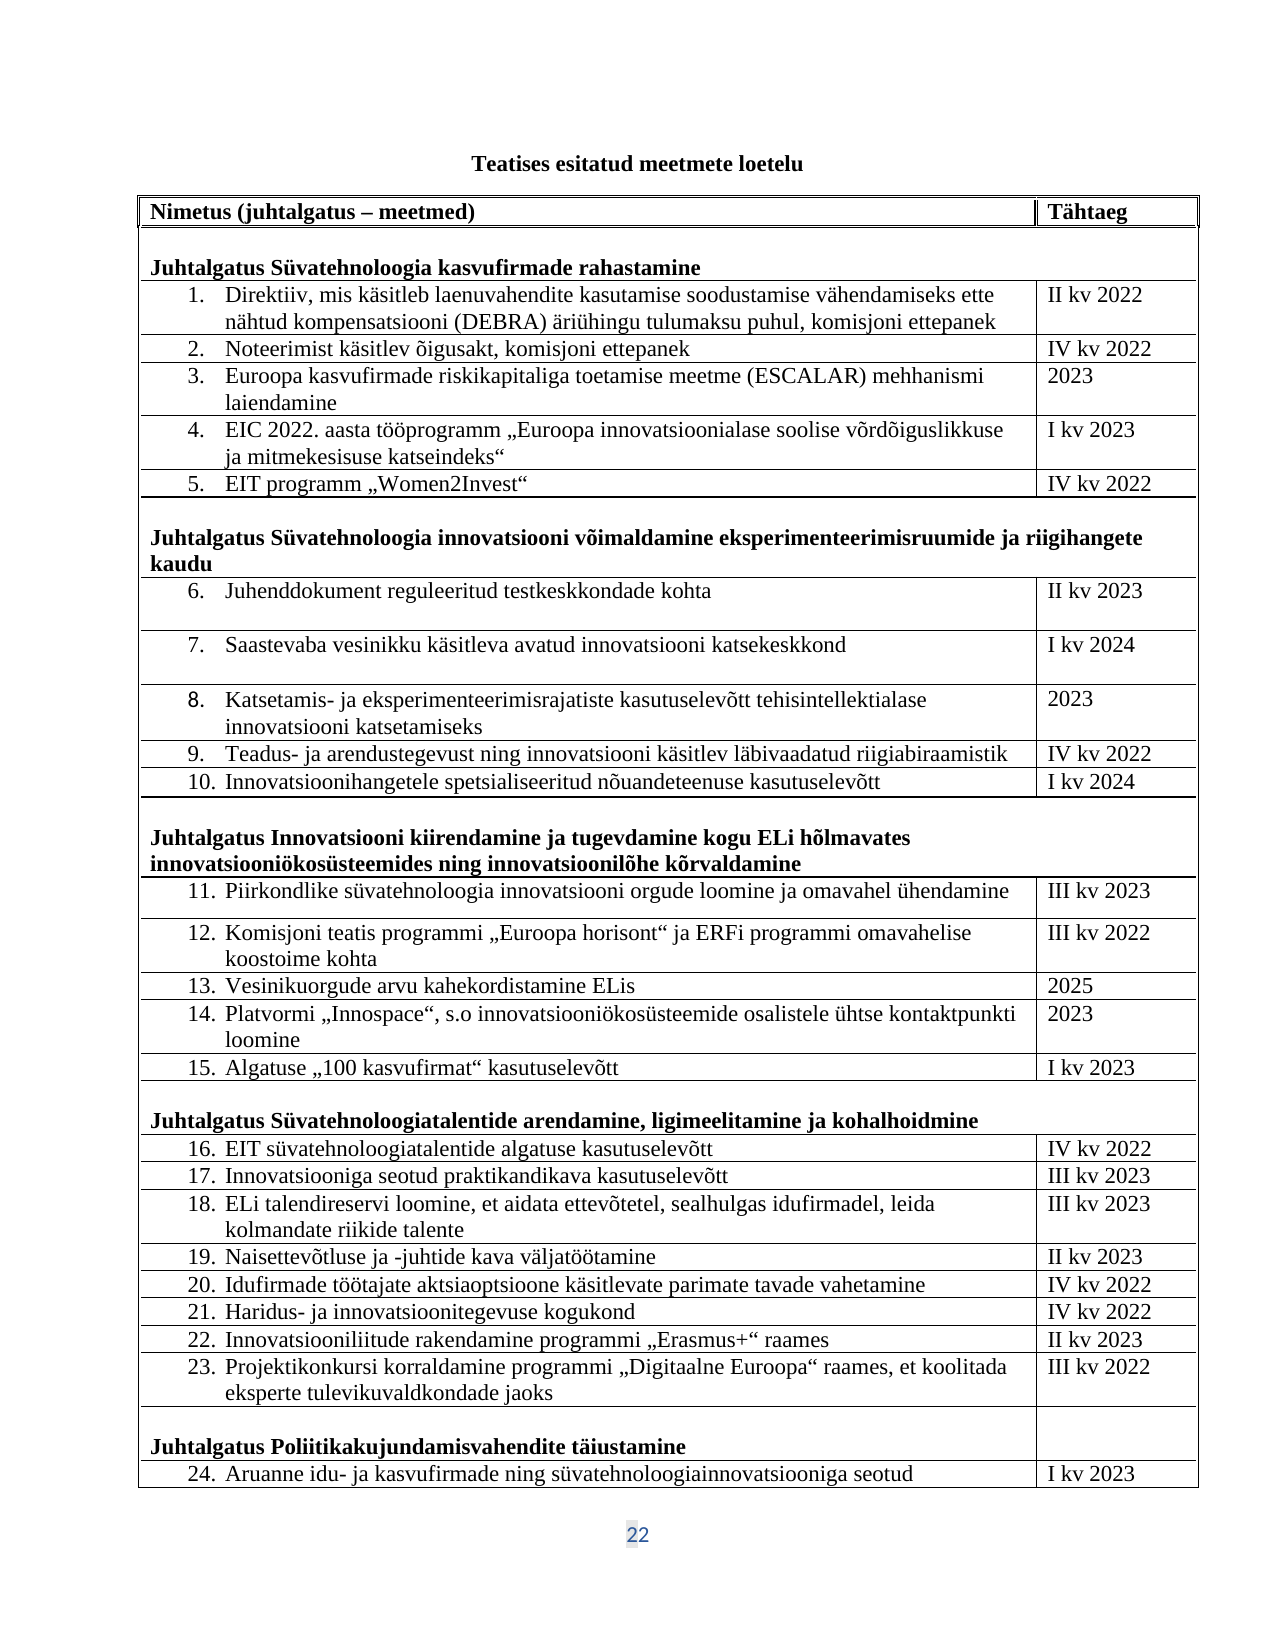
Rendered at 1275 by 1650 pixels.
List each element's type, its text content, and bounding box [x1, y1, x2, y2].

table_cell III kv 2022 [1037, 1352, 1198, 1406]
table_cell Juhenddokument reguleeritud testkeskkondade kohta [139, 577, 1036, 630]
table_cell Innovatsiooniliitude rakendamine programmi „Erasmus+“ raames [139, 1325, 1036, 1352]
table_cell III kv 2023 [1037, 1189, 1198, 1242]
table_cell Algatuse „100 kasvufirmat“ kasutuselevõtt [139, 1053, 1036, 1080]
table_cell Juhtalgatus Süvatehnoloogia kasvufirmade rahastamine [139, 225, 1198, 280]
table_cell 2023 [1037, 362, 1198, 415]
table_cell III kv 2023 [1037, 876, 1198, 918]
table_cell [139, 1460, 1036, 1487]
table_cell Juhtalgatus Süvatehnoloogiatalentide arendamine, ligimeelitamine ja kohalhoidmine [139, 1080, 1198, 1134]
table_cell 2023 [1037, 684, 1198, 739]
table_cell I kv 2024 [1037, 630, 1198, 684]
table_cell Projektikonkursi korraldamine programmi „Digitaalne Euroopa“ raames, et koolitada eksperte tulevikuvaldkondade jaoks [139, 1352, 1036, 1406]
table_cell IV kv 2022 [1037, 1134, 1198, 1161]
table_cell Juhtalgatus Süvatehnoloogia innovatsiooni võimaldamine eksperimenteerimisruumide ja riigihangete kaudu [139, 496, 1198, 577]
table_cell II kv 2023 [1037, 1243, 1198, 1270]
table_cell EIC 2022. aasta tööprogramm „Euroopa innovatsioonialase soolise võrdõiguslikkuse ja mitmekesisuse katseindeks“ [139, 415, 1036, 469]
table_cell EIT süvatehnoloogiatalentide algatuse kasutuselevõtt [139, 1134, 1036, 1161]
table_cell III kv 2022 [1037, 918, 1198, 972]
table_cell Euroopa kasvufirmade riskikapitaliga toetamise meetme (ESCALAR) mehhanismi laiendamine [139, 362, 1036, 415]
table_cell Platvormi „Innospace“, s.o innovatsiooniökosüsteemide osalistele ühtse kontaktpunkti loomine [139, 999, 1036, 1053]
table_cell Teadus- ja arendustegevust ning innovatsiooni käsitlev läbivaadatud riigiabiraamistik [139, 740, 1036, 767]
text Teatises esitatud meetmete loetelu [150, 150, 1125, 176]
table_header Tähtaeg [1036, 198, 1197, 224]
table_cell EIT programm „Women2Invest“ [139, 469, 1036, 496]
table_cell Innovatsiooniga seotud praktikandikava kasutuselevõtt [139, 1161, 1036, 1189]
table_cell IV kv 2022 [1037, 1270, 1198, 1297]
table_cell 2023 [1037, 999, 1198, 1053]
table_cell Haridus- ja innovatsioonitegevuse kogukond [139, 1297, 1036, 1324]
table_cell II kv 2023 [1037, 1325, 1198, 1352]
table_cell Direktiiv, mis käsitleb laenuvahendite kasutamise soodustamise vähendamiseks ette nähtud kompensatsiooni (DEBRA) äriühingu tulumaksu puhul, komisjoni ettepanek [139, 280, 1036, 334]
table_cell IV kv 2022 [1037, 469, 1198, 496]
table_cell I kv 2024 [1037, 767, 1198, 796]
table_cell Piirkondlike süvatehnoloogia innovatsiooni orgude loomine ja omavahel ühendamine [139, 876, 1036, 918]
table_cell Juhtalgatus Poliitikakujundamisvahendite täiustamine [139, 1406, 1036, 1459]
table_cell Saastevaba vesinikku käsitleva avatud innovatsiooni katsekeskkond [139, 630, 1036, 684]
table_cell II kv 2023 [1037, 577, 1198, 630]
table_cell 2025 [1037, 972, 1198, 999]
table_cell III kv 2023 [1037, 1161, 1198, 1189]
table_cell I kv 2023 [1037, 415, 1198, 469]
table_cell IV kv 2022 [1037, 334, 1198, 362]
table_cell Naisettevõtluse ja -juhtide kava väljatöötamine [139, 1243, 1036, 1270]
table_cell Komisjoni teatis programmi „Euroopa horisont“ ja ERFi programmi omavahelise koostoime kohta [139, 918, 1036, 972]
table_cell Idufirmade töötajate aktsiaoptsioone käsitlevate parimate tavade vahetamine [139, 1270, 1036, 1297]
table_cell Katsetamis- ja eksperimenteerimisrajatiste kasutuselevõtt tehisintellektialase innovatsiooni katsetamiseks [139, 684, 1036, 739]
table_cell ELi talendireservi loomine, et aidata ettevõtetel, sealhulgas idufirmadel, leida kolmandate riikide talente [139, 1189, 1036, 1242]
table_cell IV kv 2022 [1037, 740, 1198, 767]
table_cell I kv 2023 [1037, 1053, 1198, 1080]
table_cell I kv 2023 [1037, 1460, 1198, 1487]
table_cell [1037, 1406, 1198, 1459]
table_cell Noteerimist käsitlev õigusakt, komisjoni ettepanek [139, 334, 1036, 362]
table_header Nimetus (juhtalgatus – meetmed) [140, 198, 1036, 224]
table_cell Juhtalgatus Innovatsiooni kiirendamine ja tugevdamine kogu ELi hõlmavates innovatsiooniökosüsteemides ning innovatsioonilõhe kõrvaldamine [139, 796, 1198, 876]
table_cell Innovatsioonihangetele spetsialiseeritud nõuandeteenuse kasutuselevõtt [139, 767, 1036, 796]
table_cell Vesinikuorgude arvu kahekordistamine ELis [139, 972, 1036, 999]
table_cell IV kv 2022 [1037, 1297, 1198, 1324]
table_cell II kv 2022 [1037, 280, 1198, 334]
